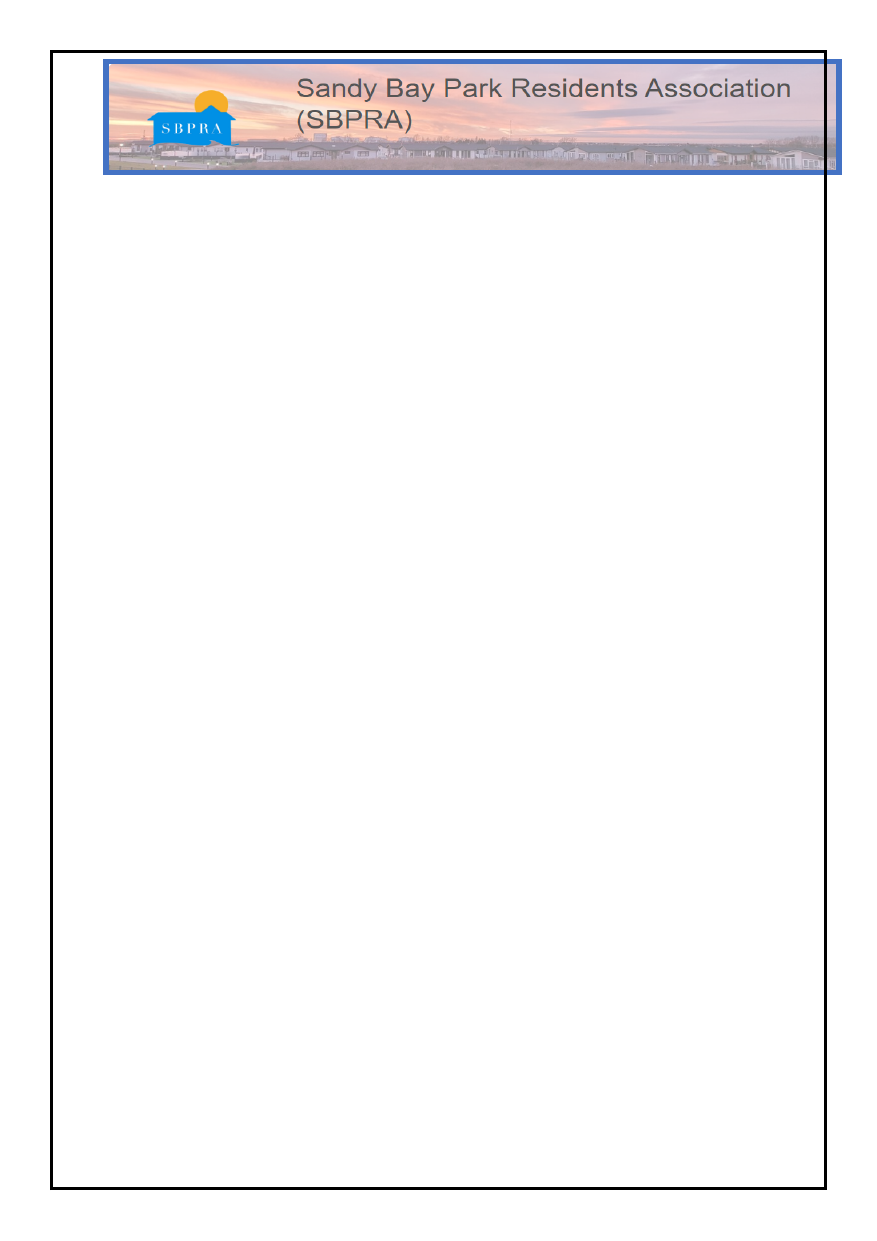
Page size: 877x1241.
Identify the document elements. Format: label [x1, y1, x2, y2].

picture [109, 64, 824, 170]
picture [827, 64, 836, 170]
